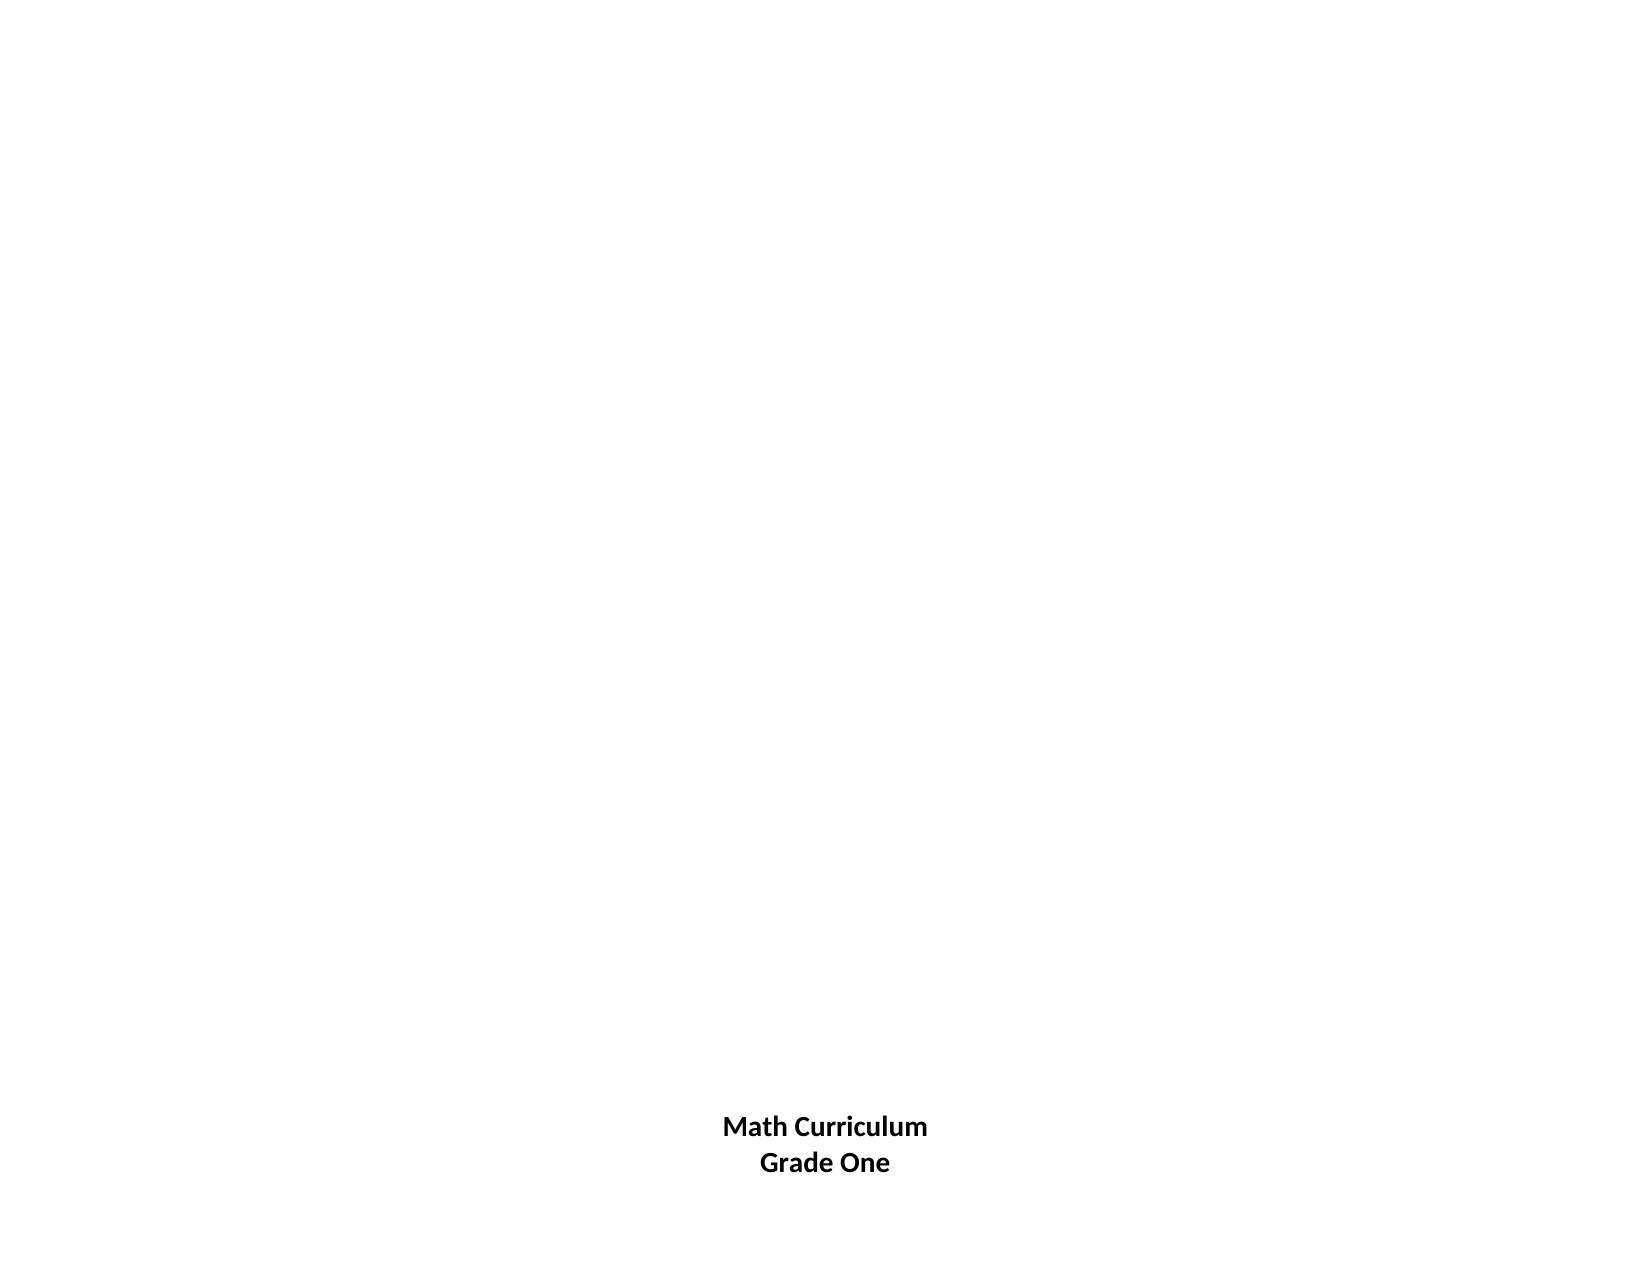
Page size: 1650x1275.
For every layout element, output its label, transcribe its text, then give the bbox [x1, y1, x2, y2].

text Math Curriculum [75, 1108, 1575, 1144]
text Grade One [75, 1144, 1575, 1179]
